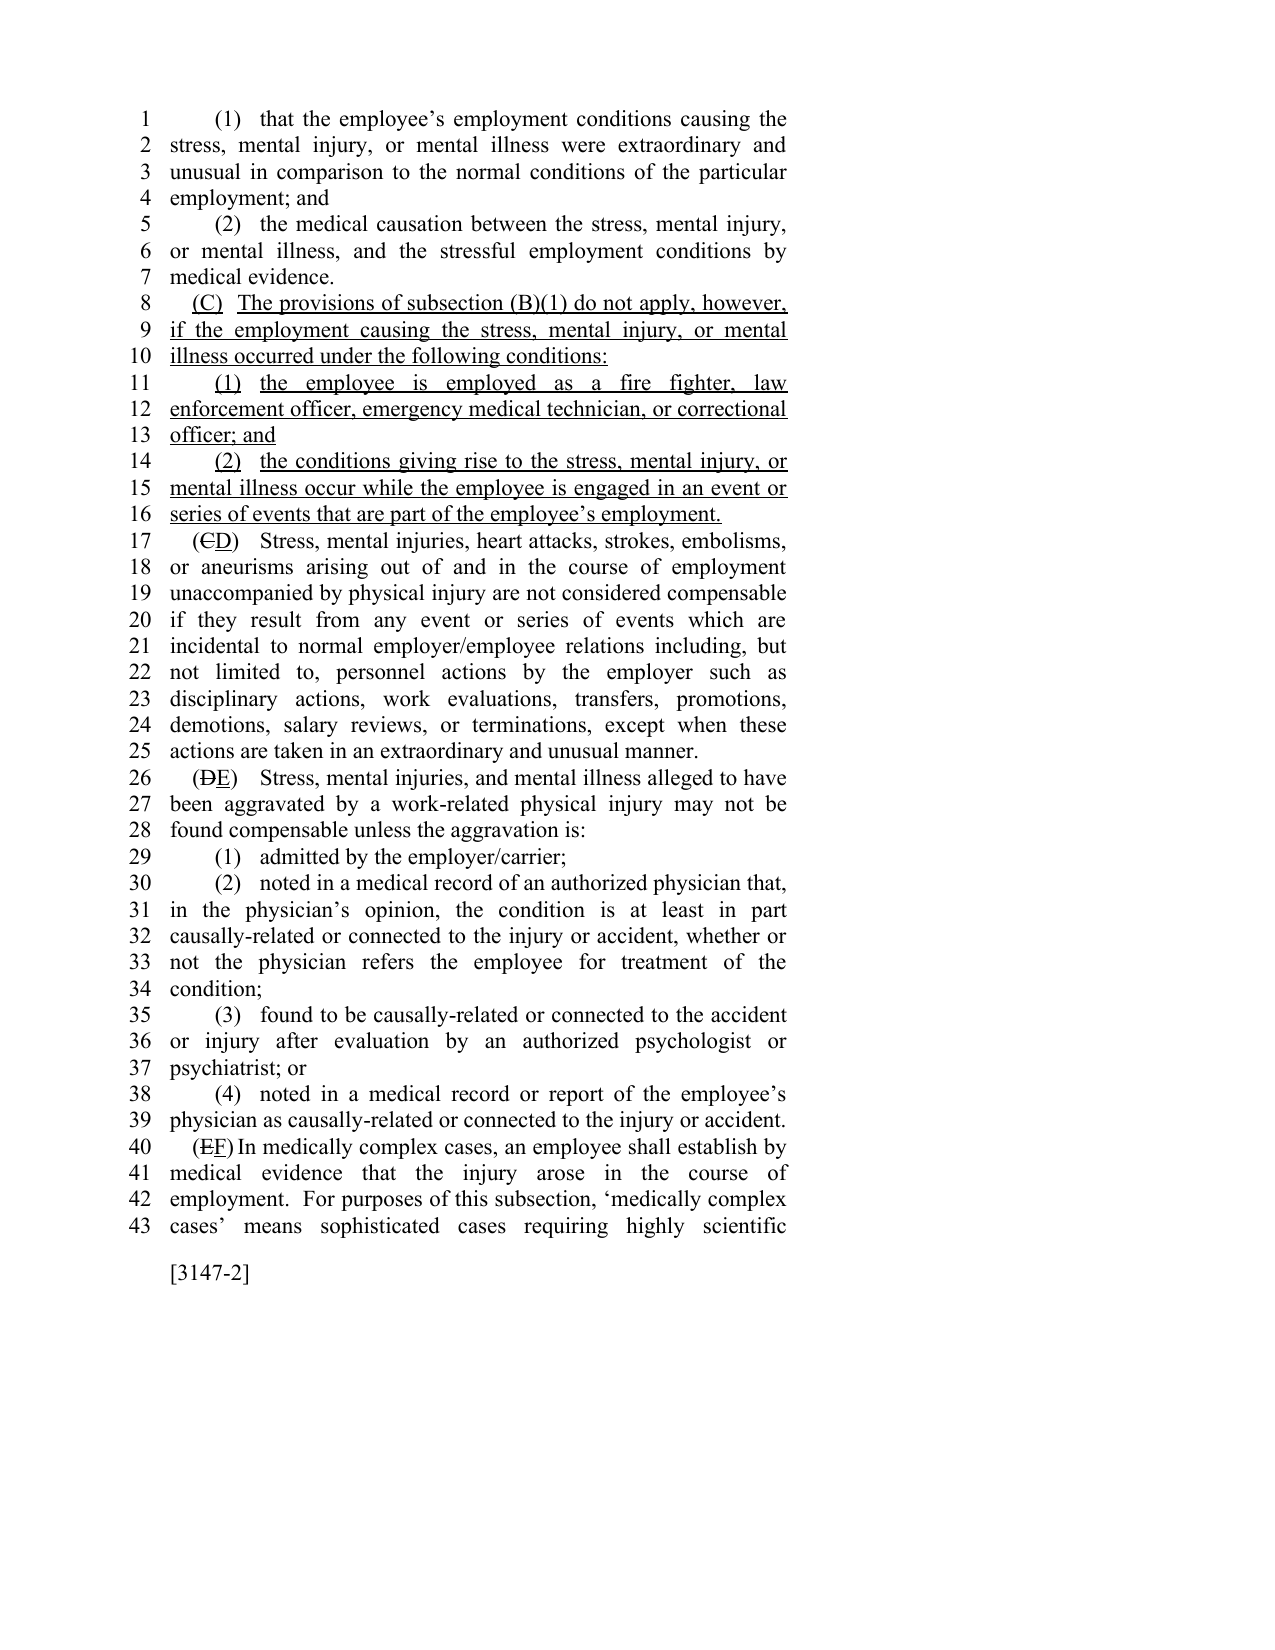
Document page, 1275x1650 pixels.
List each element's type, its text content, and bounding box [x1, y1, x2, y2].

text (2) the medical causation between the stress, mental injury, or mental illness, and the stressful employment conditions by medical evidence. [169, 210, 787, 289]
text (2) the conditions giving rise to the stress, mental injury, or mental illness occur while the employee is engaged in an event or series of events that are part of the employee’s employment. [169, 498, 787, 527]
text (DE) Stress, mental injuries, and mental illness alleged to have been aggravated by a work-related physical injury may not be found compensable unless the aggravation is: [169, 764, 787, 843]
text (CD) Stress, mental injuries, heart attacks, strokes, embolisms, or aneurisms arising out of and in the course of employment unaccompanied by physical injury are not considered compensable if they result from any event or series of events which are incidental to normal employer/employee relations including, but not limited to, personnel actions by the employer such as disciplinary actions, work evaluations, transfers, promotions, demotions, salary reviews, or terminations, except when these actions are taken in an extraordinary and unusual manner. [169, 527, 787, 764]
text (2) noted in a medical record of an authorized physician that, in the physician’s opinion, the condition is at least in part causally-related or connected to the injury or accident, whether or not the physician refers the employee for treatment of the condition; [169, 869, 787, 1001]
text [169, 1133, 787, 1238]
text (1) the employee is employed as a fire fighter, law enforcement officer, emergency medical technician, or correctional officer; and [169, 419, 787, 448]
text (C) The provisions of subsection (B)(1) do not apply, however, if the employment causing the stress, mental injury, or mental illness occurred under the following conditions: [169, 289, 787, 339]
text (4) noted in a medical record or report of the employee’s physician as causally-related or connected to the injury or accident. [169, 1080, 787, 1133]
text (1) that the employee’s employment conditions causing the stress, mental injury, or mental illness were extraordinary and unusual in comparison to the normal conditions of the particular employment; and [169, 105, 787, 210]
text (3) found to be causally-related or connected to the accident or injury after evaluation by an authorized psychologist or psychiatrist; or [169, 1001, 787, 1080]
text (2) the conditions giving rise to the stress, mental injury, or mental illness occur while the employee is engaged in an event or series of events that are part of the employee’s employment. [169, 448, 787, 497]
text (1) the employee is employed as a fire fighter, law enforcement officer, emergency medical technician, or correctional officer; and [169, 368, 787, 418]
text (1) admitted by the employer/carrier; [169, 843, 787, 869]
text (C) The provisions of subsection (B)(1) do not apply, however, if the employment causing the stress, mental injury, or mental illness occurred under the following conditions: [169, 340, 787, 368]
